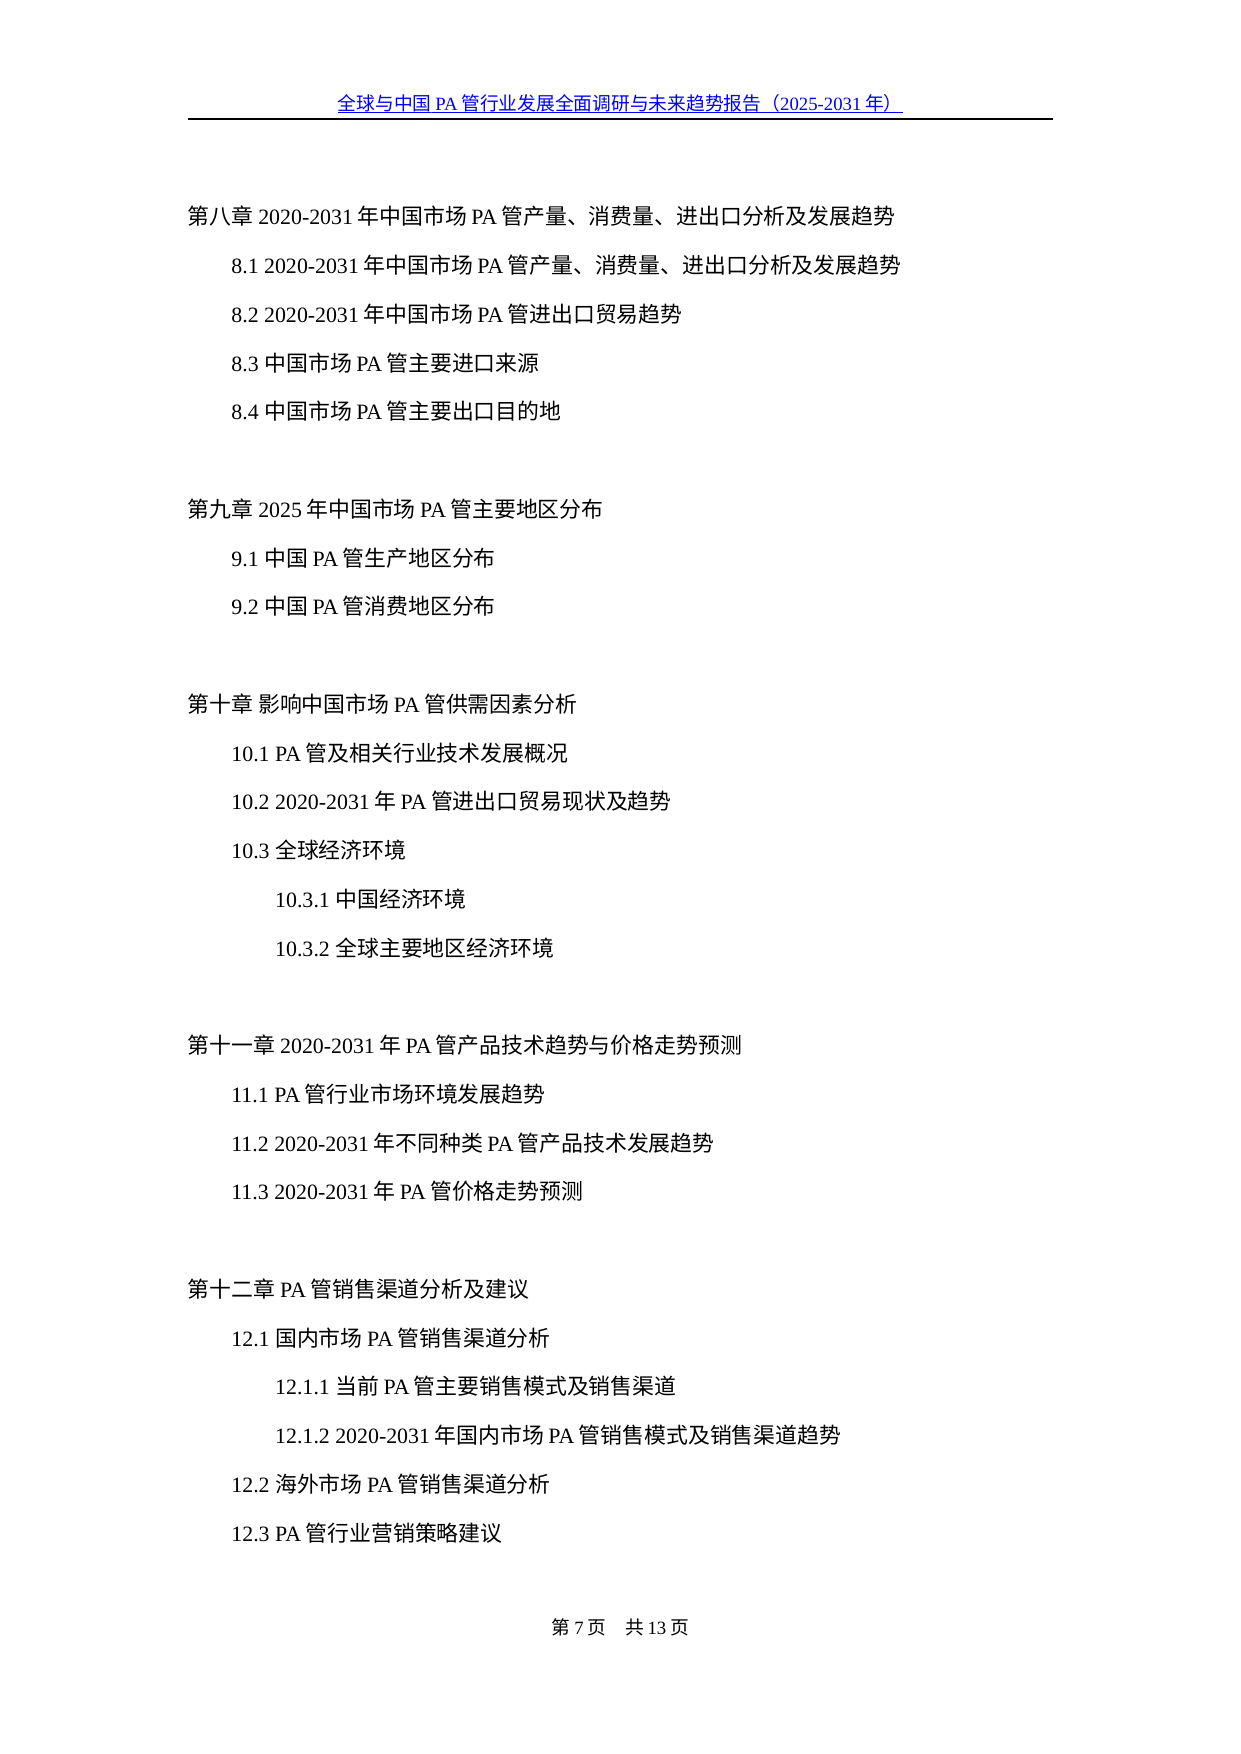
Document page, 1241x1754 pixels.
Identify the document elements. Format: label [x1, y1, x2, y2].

text [187, 150, 1053, 1548]
